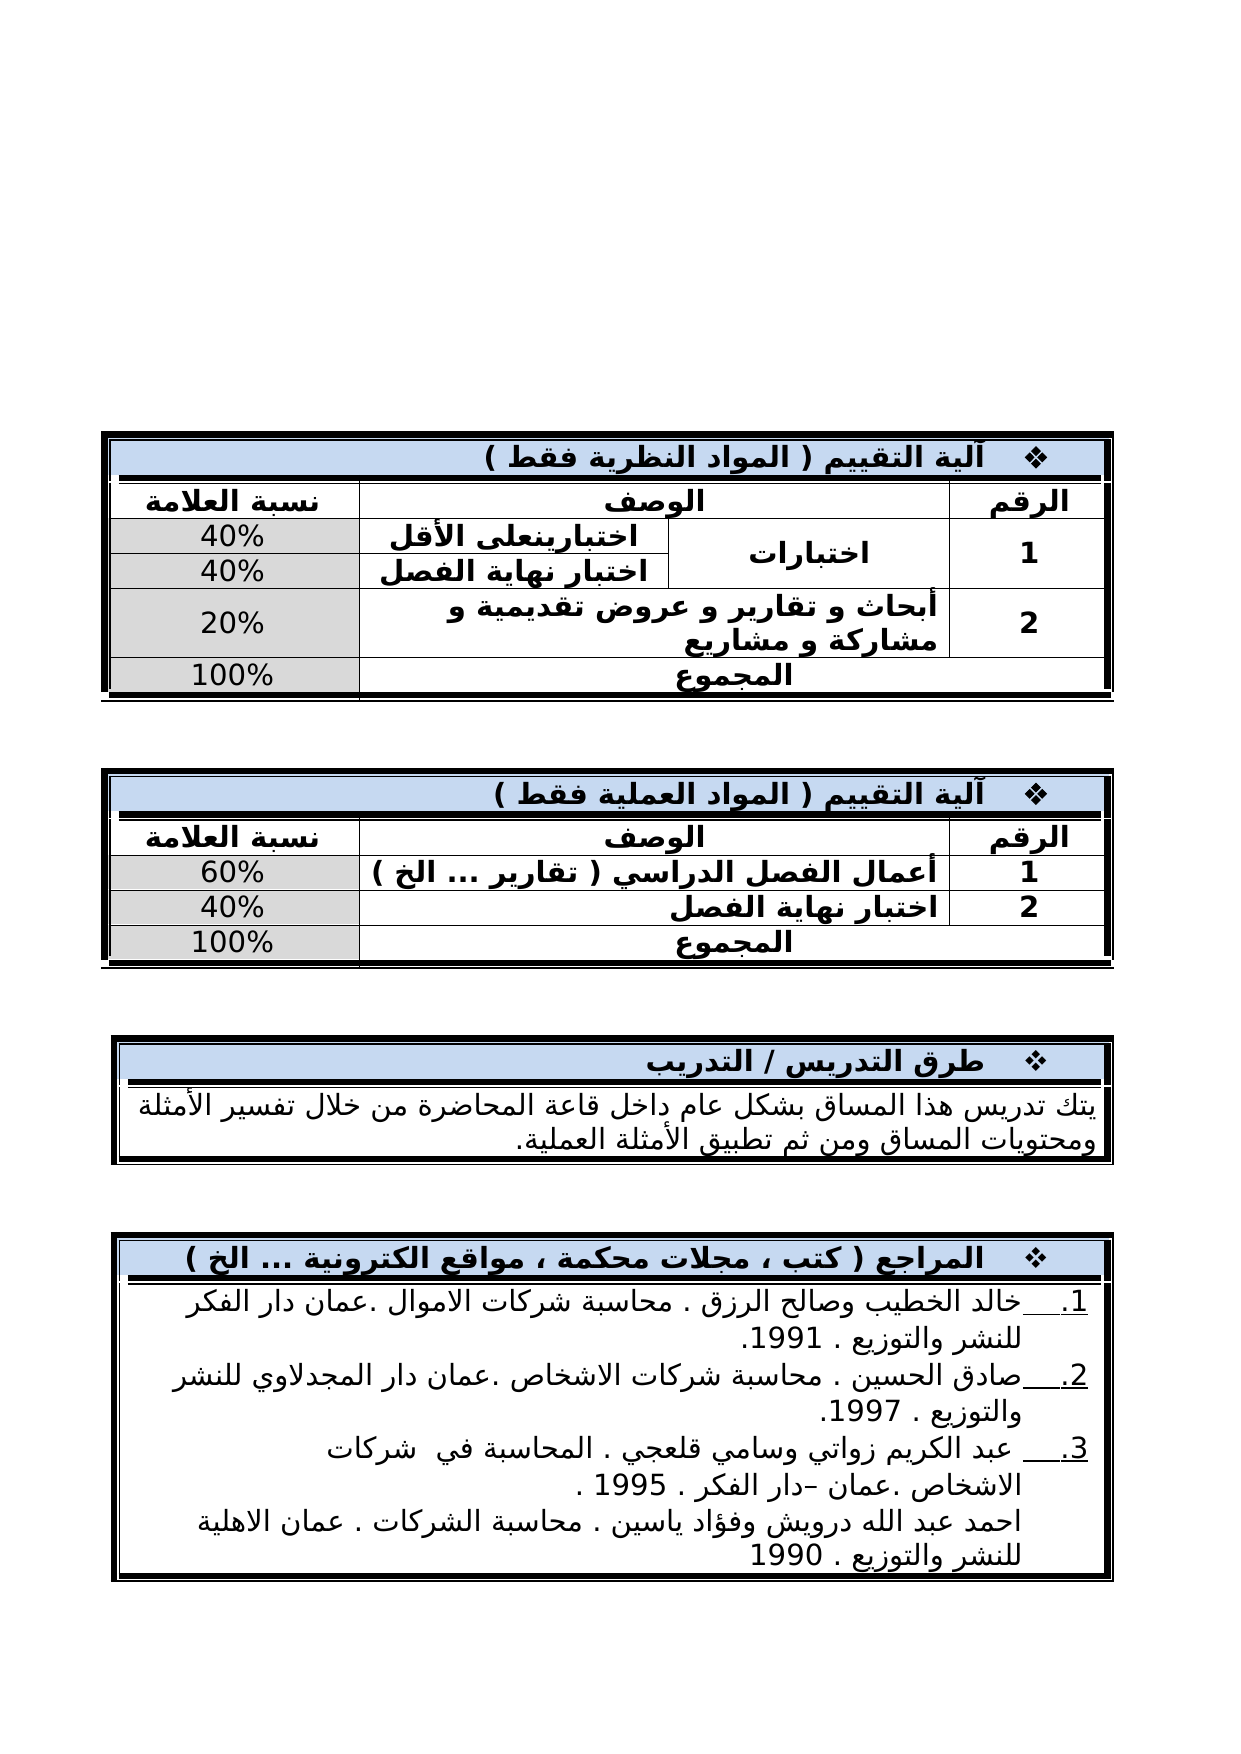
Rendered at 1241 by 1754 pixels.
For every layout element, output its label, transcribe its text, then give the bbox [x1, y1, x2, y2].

table_cell اختبار نهاية الفصل [360, 554, 668, 588]
table_header المراجع ( كتب ، مجلات محكمة ، مواقع الكترونية ... الخ ) [120, 1241, 1104, 1275]
table_header آلية التقييم ( المواد النظرية فقط ) [111, 441, 1104, 475]
table_cell 2 [950, 589, 1104, 657]
table_cell 40% [111, 554, 359, 588]
table_cell يتك تدريس هذا المساق بشكل عام داخل قاعة المحاضرة من خلال تفسير الأمثلة ومحتويات المساق ومن ثم تطبيق الأمثلة العملية. [117, 1079, 1109, 1156]
table_cell اختبارات [669, 519, 949, 588]
table_cell 20% [111, 589, 359, 657]
table_cell نسبة العلامة [108, 811, 359, 854]
table_cell الوصف [360, 484, 949, 518]
table_cell الرقم [950, 811, 1109, 854]
table_cell 2 [950, 891, 1104, 924]
table_header آلية التقييم ( المواد العملية فقط ) [111, 777, 1104, 811]
table_cell أعمال الفصل الدراسي ( تقارير ... الخ ) [360, 856, 949, 889]
table_cell 40% [111, 891, 359, 924]
table_cell 1 [950, 856, 1104, 889]
table_cell المجموع [360, 926, 1109, 959]
table_cell الرقم [950, 475, 1109, 518]
table_cell أبحاث و تقارير و عروض تقديمية و مشاركة و مشاريع [360, 589, 949, 657]
table_cell اختبارينعلى الأقل [360, 519, 668, 553]
table_cell اختبار نهاية الفصل [360, 891, 949, 924]
table_cell الوصف [360, 821, 949, 854]
table_cell 60% [111, 856, 359, 889]
table_cell نسبة العلامة [108, 475, 359, 518]
table_cell خالد الخطيب وصالح الرزق . محاسبة شركات الاموال .عمان دار الفكر للنشر والتوزيع . 1991. صادق الحسين . محاسبة شركات الاشخاص .عمان دار المجدلاوي للنشر والتوزيع . 1997. عبد الكريم زواتي وسامي قلعجي . المحاسبة في شركات الاشخاص .عمان –دار الفكر . 1995 . احمد عبد الله درويش وفؤاد ياسين . محاسبة الشركات . عمان الاهلية للنشر والتوزيع . 1990 [117, 1275, 1109, 1572]
table_cell 40% [111, 519, 359, 553]
table_cell المجموع [360, 658, 1109, 692]
table_cell 1 [950, 519, 1104, 588]
table_header طرق التدريس / التدريب [120, 1045, 1104, 1079]
table_cell 100% [108, 925, 359, 959]
table_cell 100% [108, 657, 359, 692]
